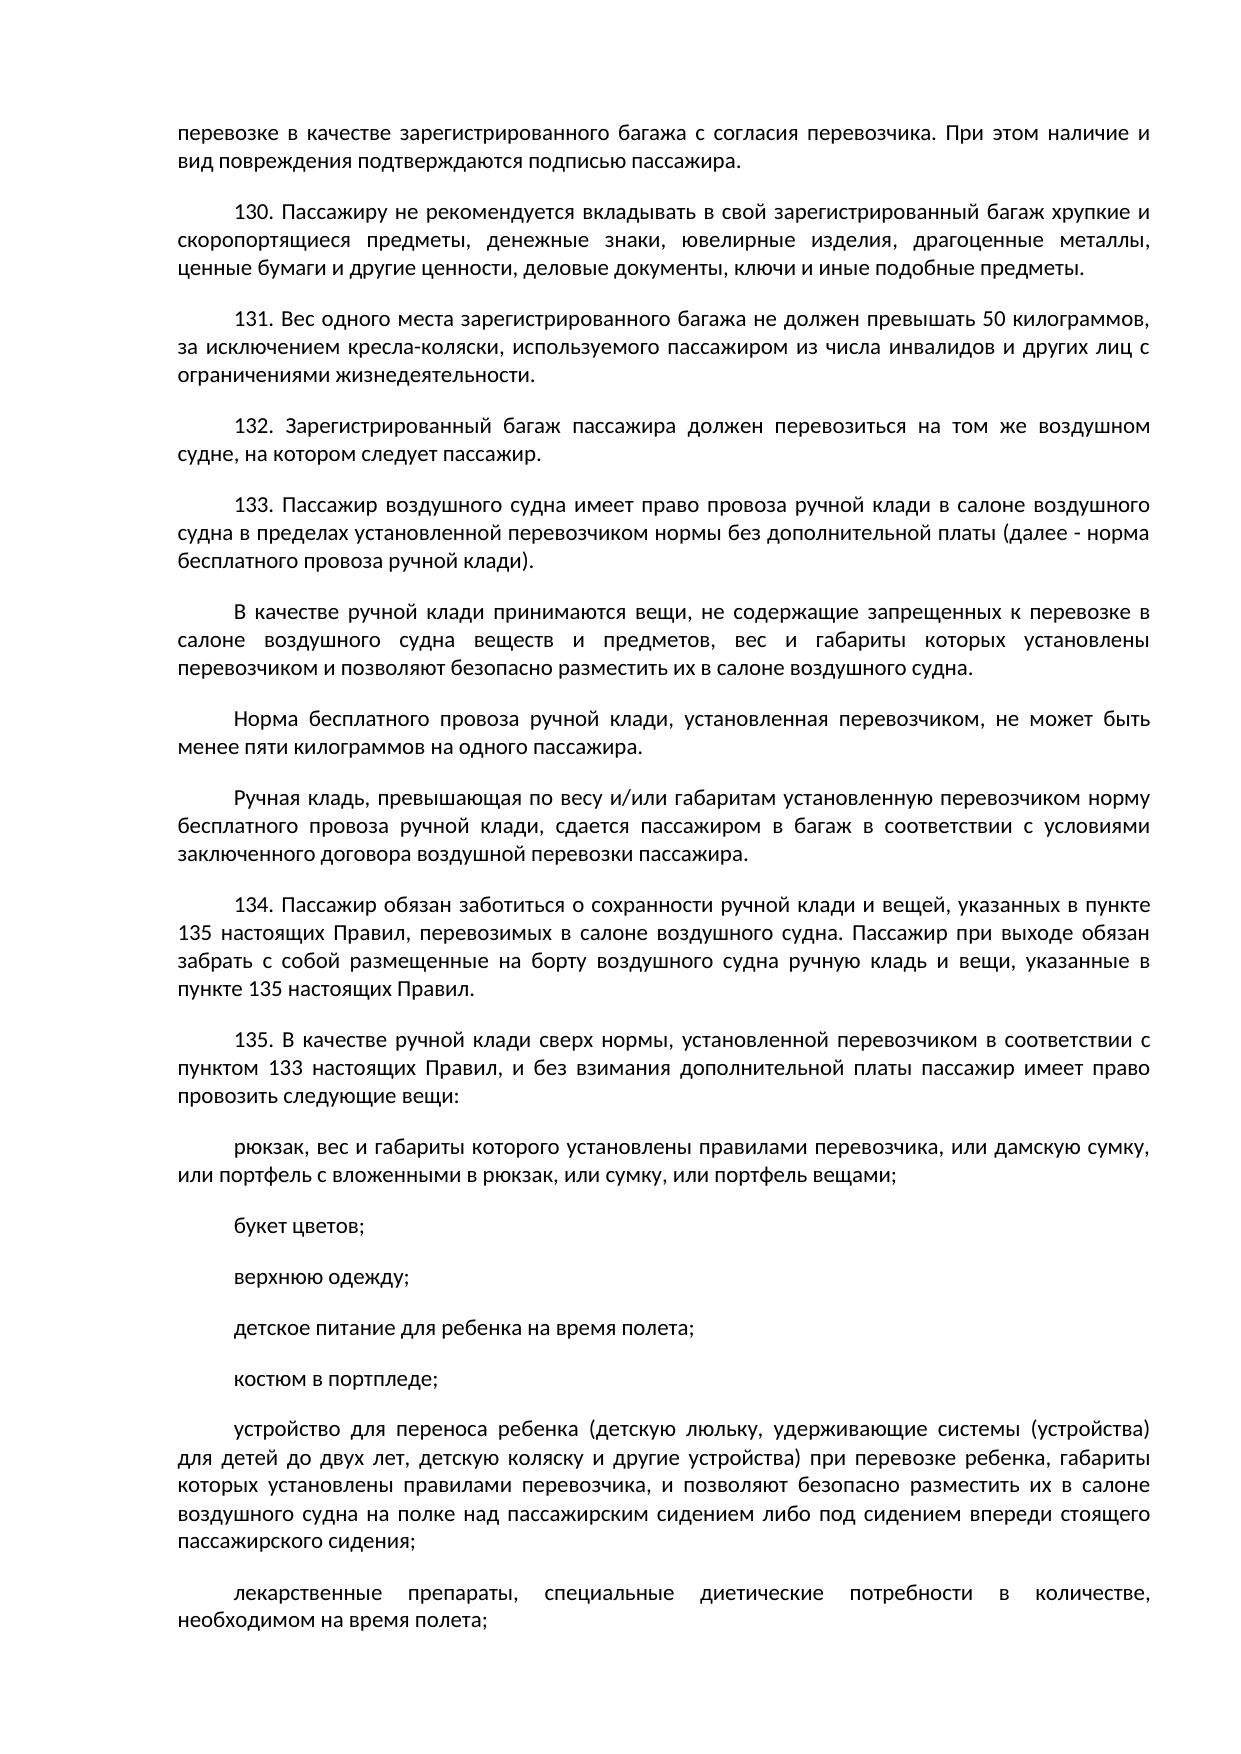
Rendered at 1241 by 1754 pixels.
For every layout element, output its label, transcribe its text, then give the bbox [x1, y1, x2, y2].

text 132. Зарегистрированный багаж пассажира должен перевозиться на том же воздушном судне, на котором следует пассажир. [177, 411, 1152, 467]
text Ручная кладь, превышающая по весу и/или габаритам установленную перевозчиком норму бесплатного провоза ручной клади, сдается пассажиром в багаж в соответствии с условиями заключенного договора воздушной перевозки пассажира. [177, 783, 1152, 867]
text 130. Пассажиру не рекомендуется вкладывать в свой зарегистрированный багаж хрупкие и скоропортящиеся предметы, денежные знаки, ювелирные изделия, драгоценные металлы, ценные бумаги и другие ценности, деловые документы, ключи и иные подобные предметы. [177, 197, 1152, 281]
text детское питание для ребенка на время полета; [177, 1313, 1152, 1341]
text Норма бесплатного провоза ручной клади, установленная перевозчиком, не может быть менее пяти килограммов на одного пассажира. [177, 704, 1152, 760]
text В качестве ручной клади принимаются вещи, не содержащие запрещенных к перевозке в салоне воздушного судна веществ и предметов, вес и габариты которых установлены перевозчиком и позволяют безопасно разместить их в салоне воздушного судна. [177, 597, 1152, 681]
text лекарственные препараты, специальные диетические потребности в количестве, необходимом на время полета; [177, 1578, 1152, 1634]
text 131. Вес одного места зарегистрированного багажа не должен превышать 50 килограммов, за исключением кресла-коляски, используемого пассажиром из числа инвалидов и других лиц с ограничениями жизнедеятельности. [177, 304, 1152, 388]
text верхнюю одежду; [177, 1262, 1152, 1290]
text рюкзак, вес и габариты которого установлены правилами перевозчика, или дамскую сумку, или портфель с вложенными в рюкзак, или сумку, или портфель вещами; [177, 1132, 1152, 1188]
text устройство для переноса ребенка (детскую люльку, удерживающие системы (устройства) для детей до двух лет, детскую коляску и другие устройства) при перевозке ребенка, габариты которых установлены правилами перевозчика, и позволяют безопасно разместить их в салоне воздушного судна на полке над пассажирским сидением либо под сидением впереди стоящего пассажирского сидения; [177, 1414, 1152, 1555]
text 133. Пассажир воздушного судна имеет право провоза ручной клади в салоне воздушного судна в пределах установленной перевозчиком нормы без дополнительной платы (далее - норма бесплатного провоза ручной клади). [177, 490, 1152, 574]
text костюм в портпледе; [177, 1364, 1152, 1392]
text букет цветов; [177, 1211, 1152, 1239]
text 134. Пассажир обязан заботиться о сохранности ручной клади и вещей, указанных в пункте 135 настоящих Правил, перевозимых в салоне воздушного судна. Пассажир при выходе обязан забрать с собой размещенные на борту воздушного судна ручную кладь и вещи, указанные в пункте 135 настоящих Правил. [177, 890, 1152, 1002]
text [177, 118, 1152, 174]
text 135. В качестве ручной клади сверх нормы, установленной перевозчиком в соответствии с пунктом 133 настоящих Правил, и без взимания дополнительной платы пассажир имеет право провозить следующие вещи: [177, 1025, 1152, 1109]
